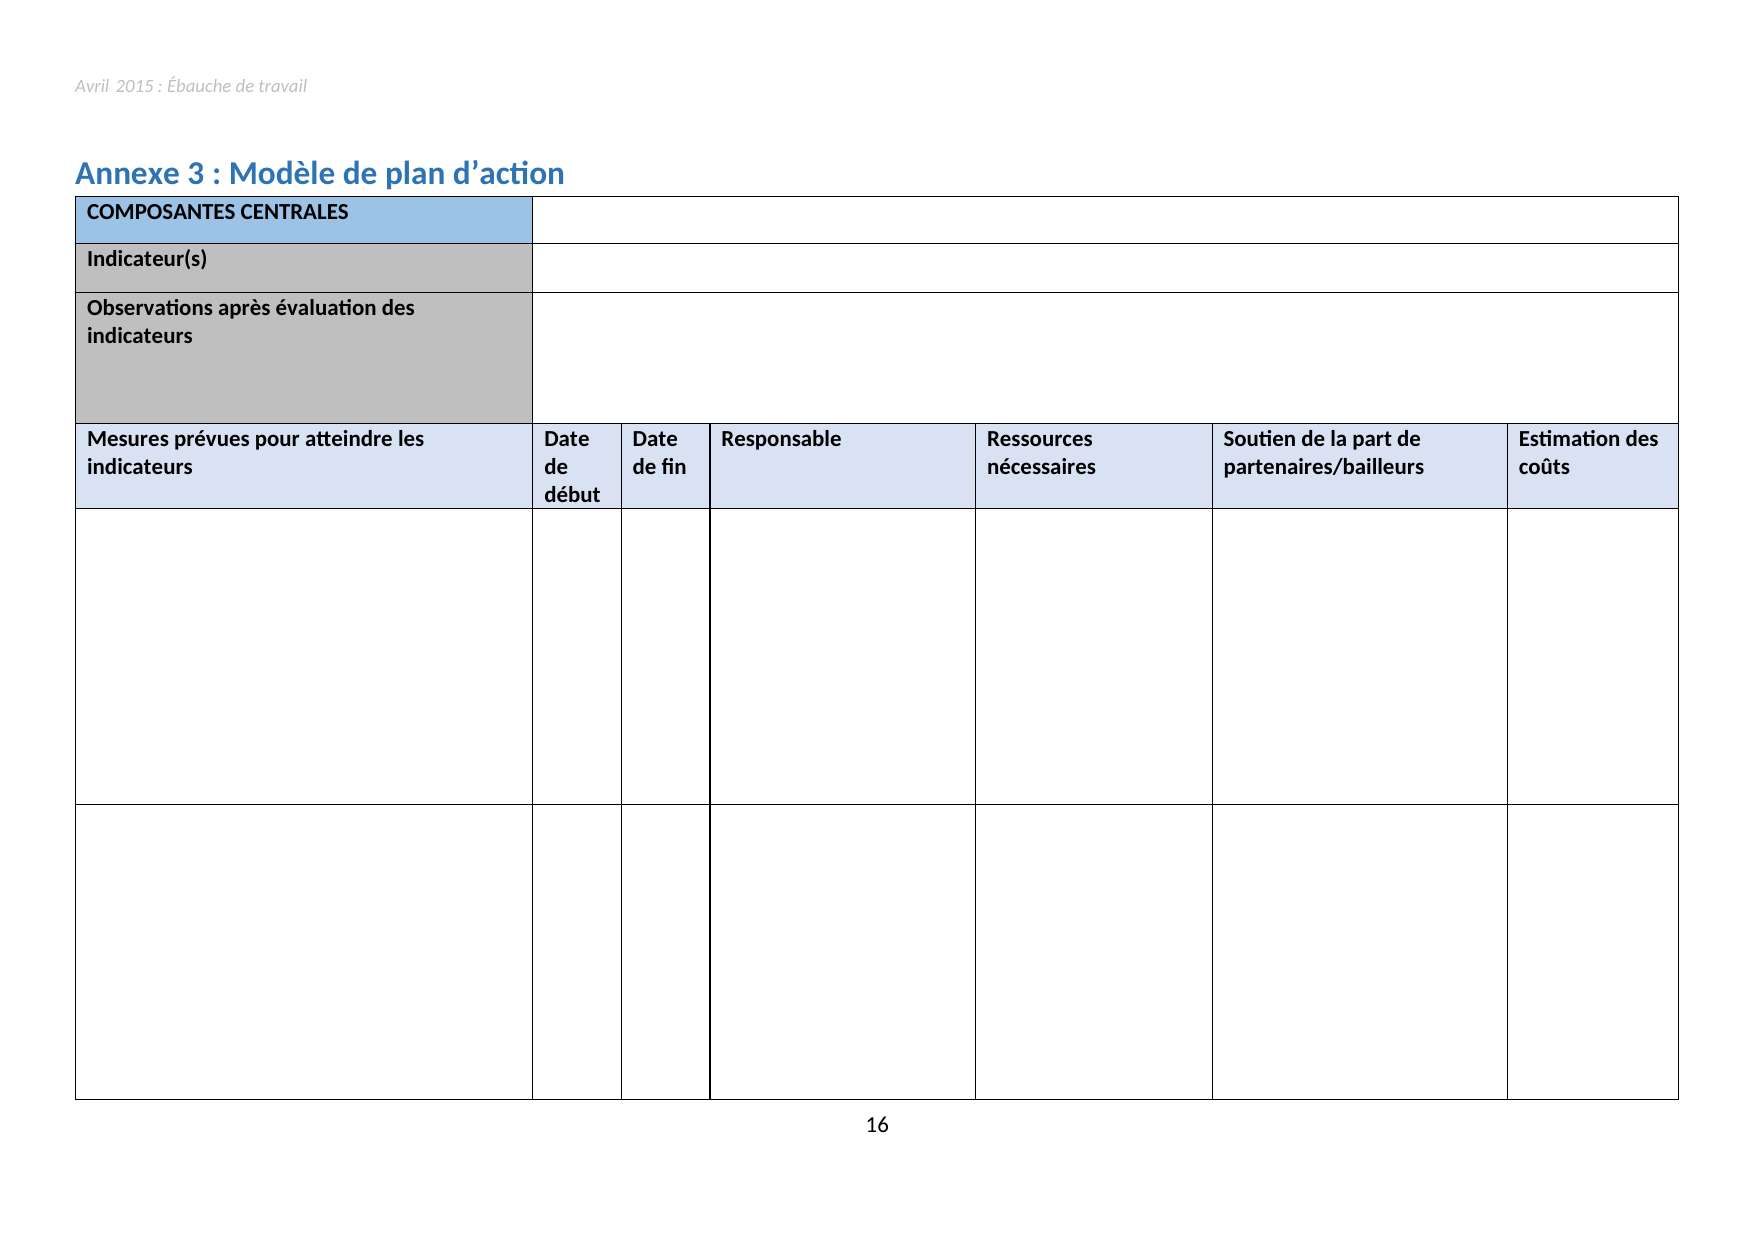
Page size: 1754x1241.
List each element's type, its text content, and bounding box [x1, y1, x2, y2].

table_cell Responsable [711, 424, 975, 508]
subtitle Annexe 3 : Modèle de plan d’action [75, 152, 1679, 193]
table_cell Date de fin [622, 424, 709, 508]
table_cell Soutien de la part de partenaires/bailleurs [1213, 424, 1507, 508]
table_cell [76, 805, 532, 1099]
table_cell [976, 509, 1212, 804]
table_cell Estimation des coûts [1508, 424, 1678, 508]
table_cell [533, 244, 1678, 292]
table_cell [1508, 509, 1678, 804]
table_cell [622, 805, 709, 1099]
table_cell Observations après évaluation des indicateurs [76, 293, 532, 423]
table_cell [533, 805, 621, 1099]
table_cell [1213, 509, 1507, 804]
table_cell Indicateur(s) [76, 244, 532, 292]
table_cell [533, 509, 621, 804]
table_cell [76, 509, 532, 804]
table_cell [711, 805, 975, 1099]
table_cell [1213, 805, 1507, 1099]
table_cell Mesures prévues pour atteindre les indicateurs [76, 424, 532, 508]
table_cell Ressources nécessaires [976, 424, 1212, 508]
table_cell [622, 509, 709, 804]
table_cell Date de début [533, 424, 621, 508]
table_header COMPOSANTES CENTRALES [76, 197, 532, 243]
table_cell [711, 509, 975, 804]
table_header [533, 197, 1678, 243]
table_cell [976, 805, 1212, 1099]
table_cell [1508, 805, 1678, 1099]
table_cell [533, 293, 1678, 423]
